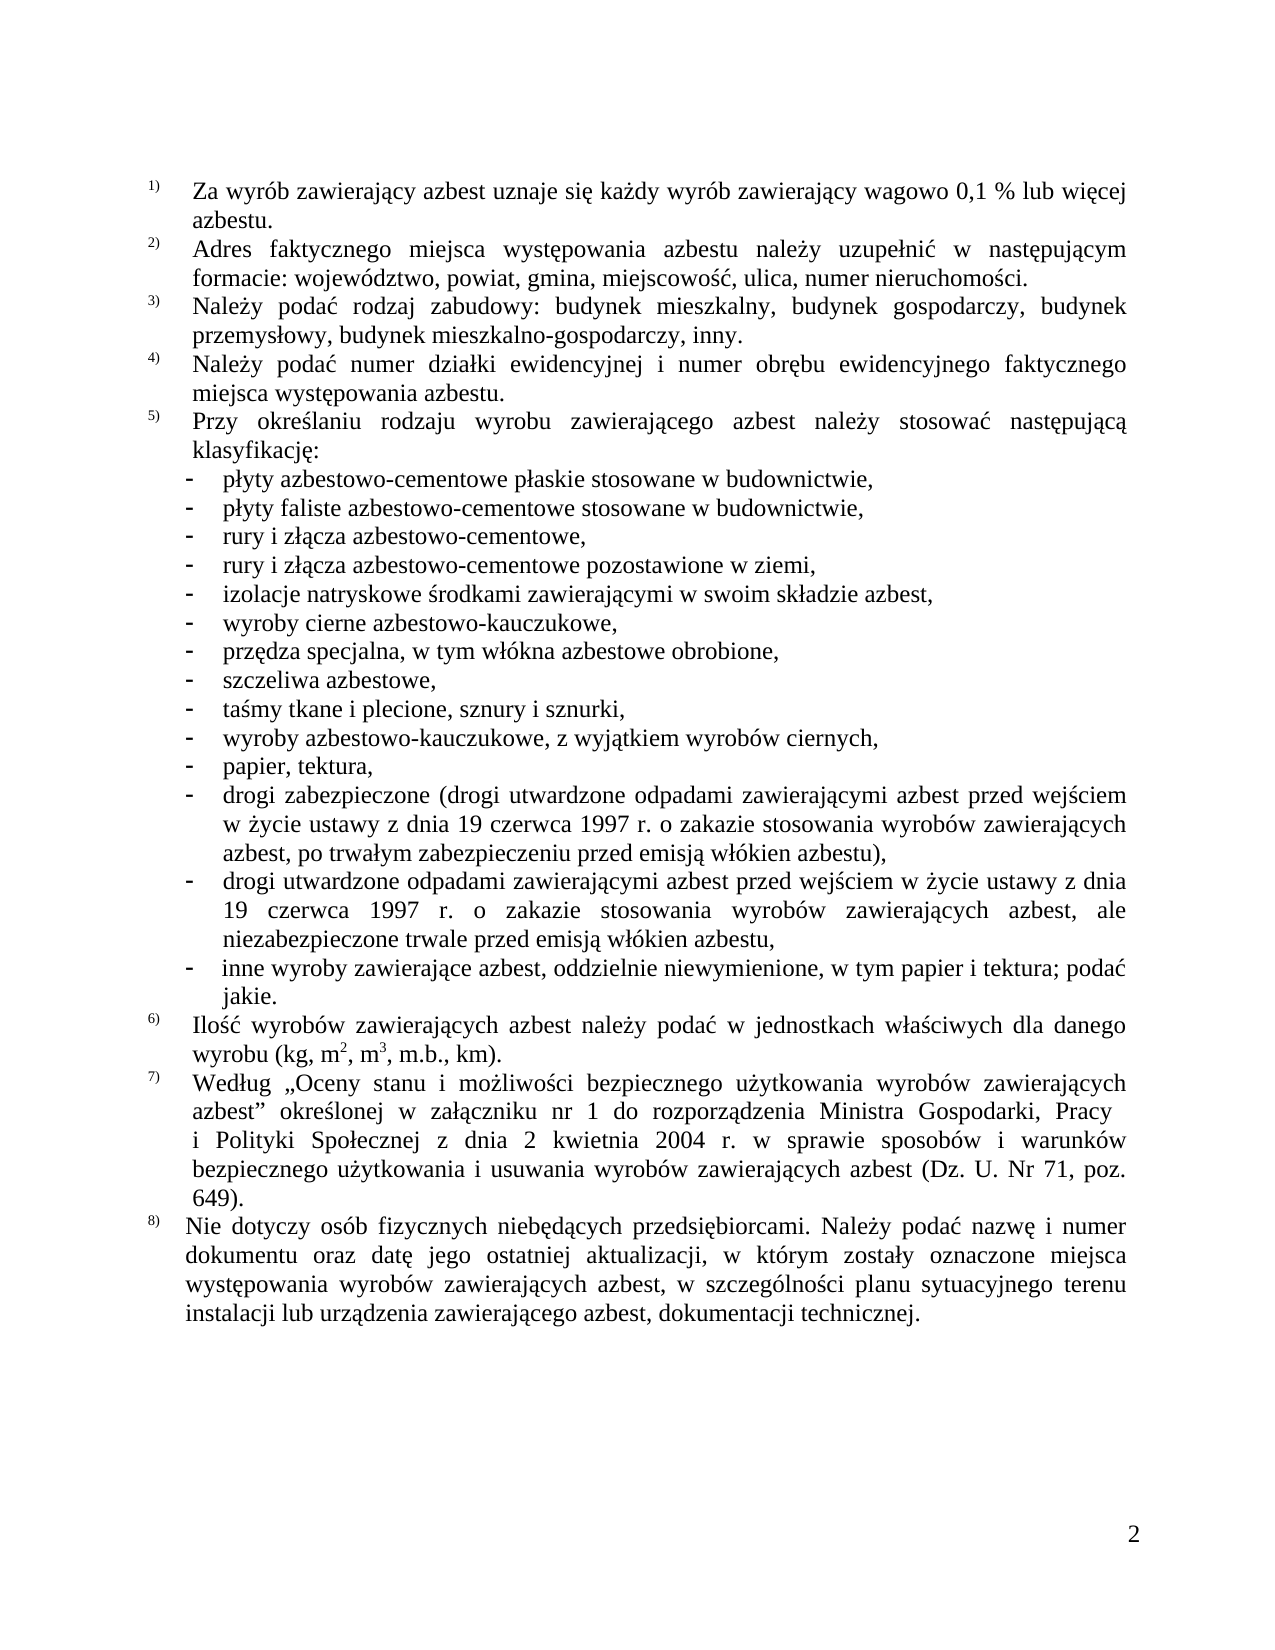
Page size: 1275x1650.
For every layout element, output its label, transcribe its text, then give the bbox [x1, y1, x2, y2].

text 2) Adres faktycznego miejsca występowania azbestu należy uzupełnić w następującym formacie: województwo, powiat, gmina, miejscowość, ulica, numer nieruchomości. [148, 234, 1127, 291]
text 5) Przy określaniu rodzaju wyrobu zawierającego azbest należy stosować następującą klasyfikację: [148, 406, 1127, 464]
list płyty azbestowo-cementowe płaskie stosowane w budownictwie, [185, 464, 1127, 493]
list papier, tektura, [185, 751, 1127, 780]
list taśmy tkane i plecione, sznury i sznurki, [185, 694, 1127, 723]
list rury i złącza azbestowo-cementowe, [185, 521, 1127, 550]
list szczeliwa azbestowe, [185, 665, 1127, 694]
text 1) Za wyrób zawierający azbest uznaje się każdy wyrób zawierający wagowo 0,1 % lub więcej azbestu. [148, 176, 1127, 234]
list inne wyroby zawierające azbest, oddzielnie niewymienione, w tym papier i tektura; podać jakie. [185, 953, 1127, 1010]
text 3) Należy podać rodzaj zabudowy: budynek mieszkalny, budynek gospodarczy, budynek przemysłowy, budynek mieszkalno-gospodarczy, inny. [148, 291, 1127, 349]
text 4) Należy podać numer działki ewidencyjnej i numer obrębu ewidencyjnego faktycznego miejsca występowania azbestu. [148, 349, 1127, 406]
list płyty faliste azbestowo-cementowe stosowane w budownictwie, [185, 493, 1127, 521]
text 8) Nie dotyczy osób fizycznych niebędących przedsiębiorcami. Należy podać nazwę i numer dokumentu oraz datę jego ostatniej aktualizacji, w którym zostały oznaczone miejsca występowania wyrobów zawierających azbest, w szczególności planu sytuacyjnego terenu instalacji lub urządzenia zawierającego azbest, dokumentacji technicznej. [148, 1211, 1127, 1326]
text 6) Ilość wyrobów zawierających azbest należy podać w jednostkach właściwych dla danego wyrobu (kg, m2, m3, m.b., km). [148, 1010, 1127, 1068]
list drogi utwardzone odpadami zawierającymi azbest przed wejściem w życie ustawy z dnia 19 czerwca 1997 r. o zakazie stosowania wyrobów zawierających azbest, ale niezabezpieczone trwale przed emisją włókien azbestu, [185, 866, 1127, 953]
list przędza specjalna, w tym włókna azbestowe obrobione, [185, 636, 1127, 665]
list izolacje natryskowe środkami zawierającymi w swoim składzie azbest, [185, 579, 1127, 608]
list wyroby azbestowo-kauczukowe, z wyjątkiem wyrobów ciernych, [185, 723, 1127, 751]
list drogi zabezpieczone (drogi utwardzone odpadami zawierającymi azbest przed wejściem w życie ustawy z dnia 19 czerwca 1997 r. o zakazie stosowania wyrobów zawierających azbest, po trwałym zabezpieczeniu przed emisją włókien azbestu), [185, 780, 1127, 866]
text 7) Według „Oceny stanu i możliwości bezpiecznego użytkowania wyrobów zawierających azbest” określonej w załączniku nr 1 do rozporządzenia Ministra Gospodarki, Pracy i Polityki Społecznej z dnia 2 kwietnia 2004 r. w sprawie sposobów i warunków bezpiecznego użytkowania i usuwania wyrobów zawierających azbest (Dz. U. Nr 71, poz. 649). [148, 1068, 1127, 1211]
list rury i złącza azbestowo-cementowe pozostawione w ziemi, [185, 550, 1127, 579]
list wyroby cierne azbestowo-kauczukowe, [185, 608, 1127, 636]
